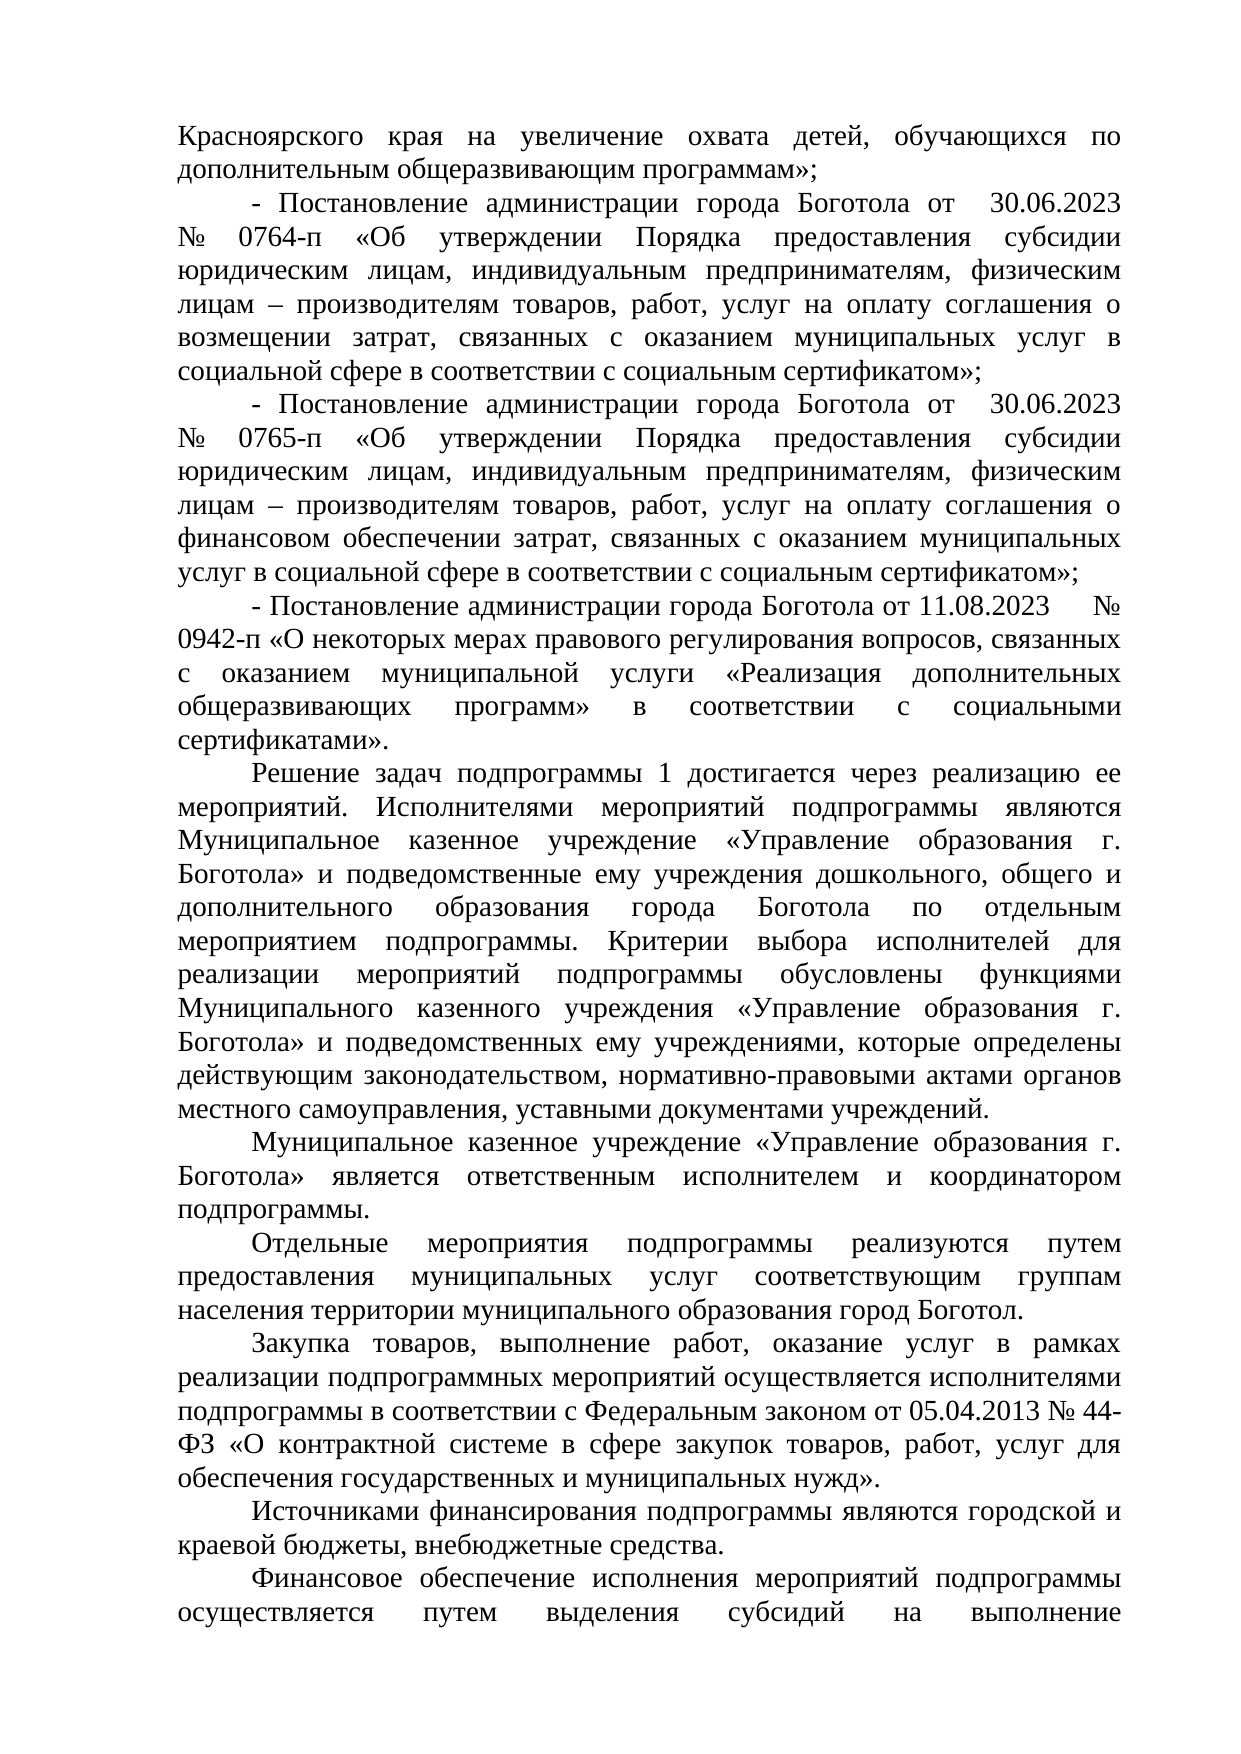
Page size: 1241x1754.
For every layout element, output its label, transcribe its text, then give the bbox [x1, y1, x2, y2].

text Муниципальное казенное учреждение «Управление образования г. Боготола» является ответственным исполнителем и координатором подпрограммы. [177, 1124, 1122, 1225]
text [177, 1560, 1122, 1627]
text Закупка товаров, выполнение работ, оказание услуг в рамках реализации подпрограммных мероприятий осуществляется исполнителями подпрограммы в соответствии с Федеральным законом от 05.04.2013 № 44-ФЗ «О контрактной системе в сфере закупок товаров, работ, услуг для обеспечения государственных и муниципальных нужд». [177, 1326, 1122, 1493]
text Отдельные мероприятия подпрограммы реализуются путем предоставления муниципальных услуг соответствующим группам населения территории муниципального образования город Боготол. [177, 1225, 1122, 1326]
text - Постановление администрации города Боготола от 30.06.2023 № 0765-п «Об утверждении Порядка предоставления субсидии юридическим лицам, индивидуальным предпринимателям, физическим лицам – производителям товаров, работ, услуг на оплату соглашения о финансовом обеспечении затрат, связанных с оказанием муниципальных услуг в социальной сфере в соответствии с социальным сертификатом»; [177, 386, 1122, 588]
text - Постановление администрации города Боготола от 11.08.2023 № 0942-п «О некоторых мерах правового регулирования вопросов, связанных с оказанием муниципальной услуги «Реализация дополнительных общеразвивающих программ» в соответствии с социальными сертификатами». [177, 588, 1122, 755]
text Источниками финансирования подпрограммы являются городской и краевой бюджеты, внебюджетные средства. [177, 1493, 1122, 1560]
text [177, 118, 1122, 185]
text - Постановление администрации города Боготола от 30.06.2023 № 0764-п «Об утверждении Порядка предоставления субсидии юридическим лицам, индивидуальным предпринимателям, физическим лицам – производителям товаров, работ, услуг на оплату соглашения о возмещении затрат, связанных с оказанием муниципальных услуг в социальной сфере в соответствии с социальным сертификатом»; [177, 185, 1122, 386]
text Решение задач подпрограммы 1 достигается через реализацию ее мероприятий. Исполнителями мероприятий подпрограммы являются Муниципальное казенное учреждение «Управление образования г. Боготола» и подведомственные ему учреждения дошкольного, общего и дополнительного образования города Боготола по отдельным мероприятием подпрограммы. Критерии выбора исполнителей для реализации мероприятий подпрограммы обусловлены функциями Муниципального казенного учреждения «Управление образования г. Боготола» и подведомственных ему учреждениями, которые определены действующим законодательством, нормативно-правовыми актами органов местного самоуправления, уставными документами учреждений. [177, 755, 1122, 1124]
